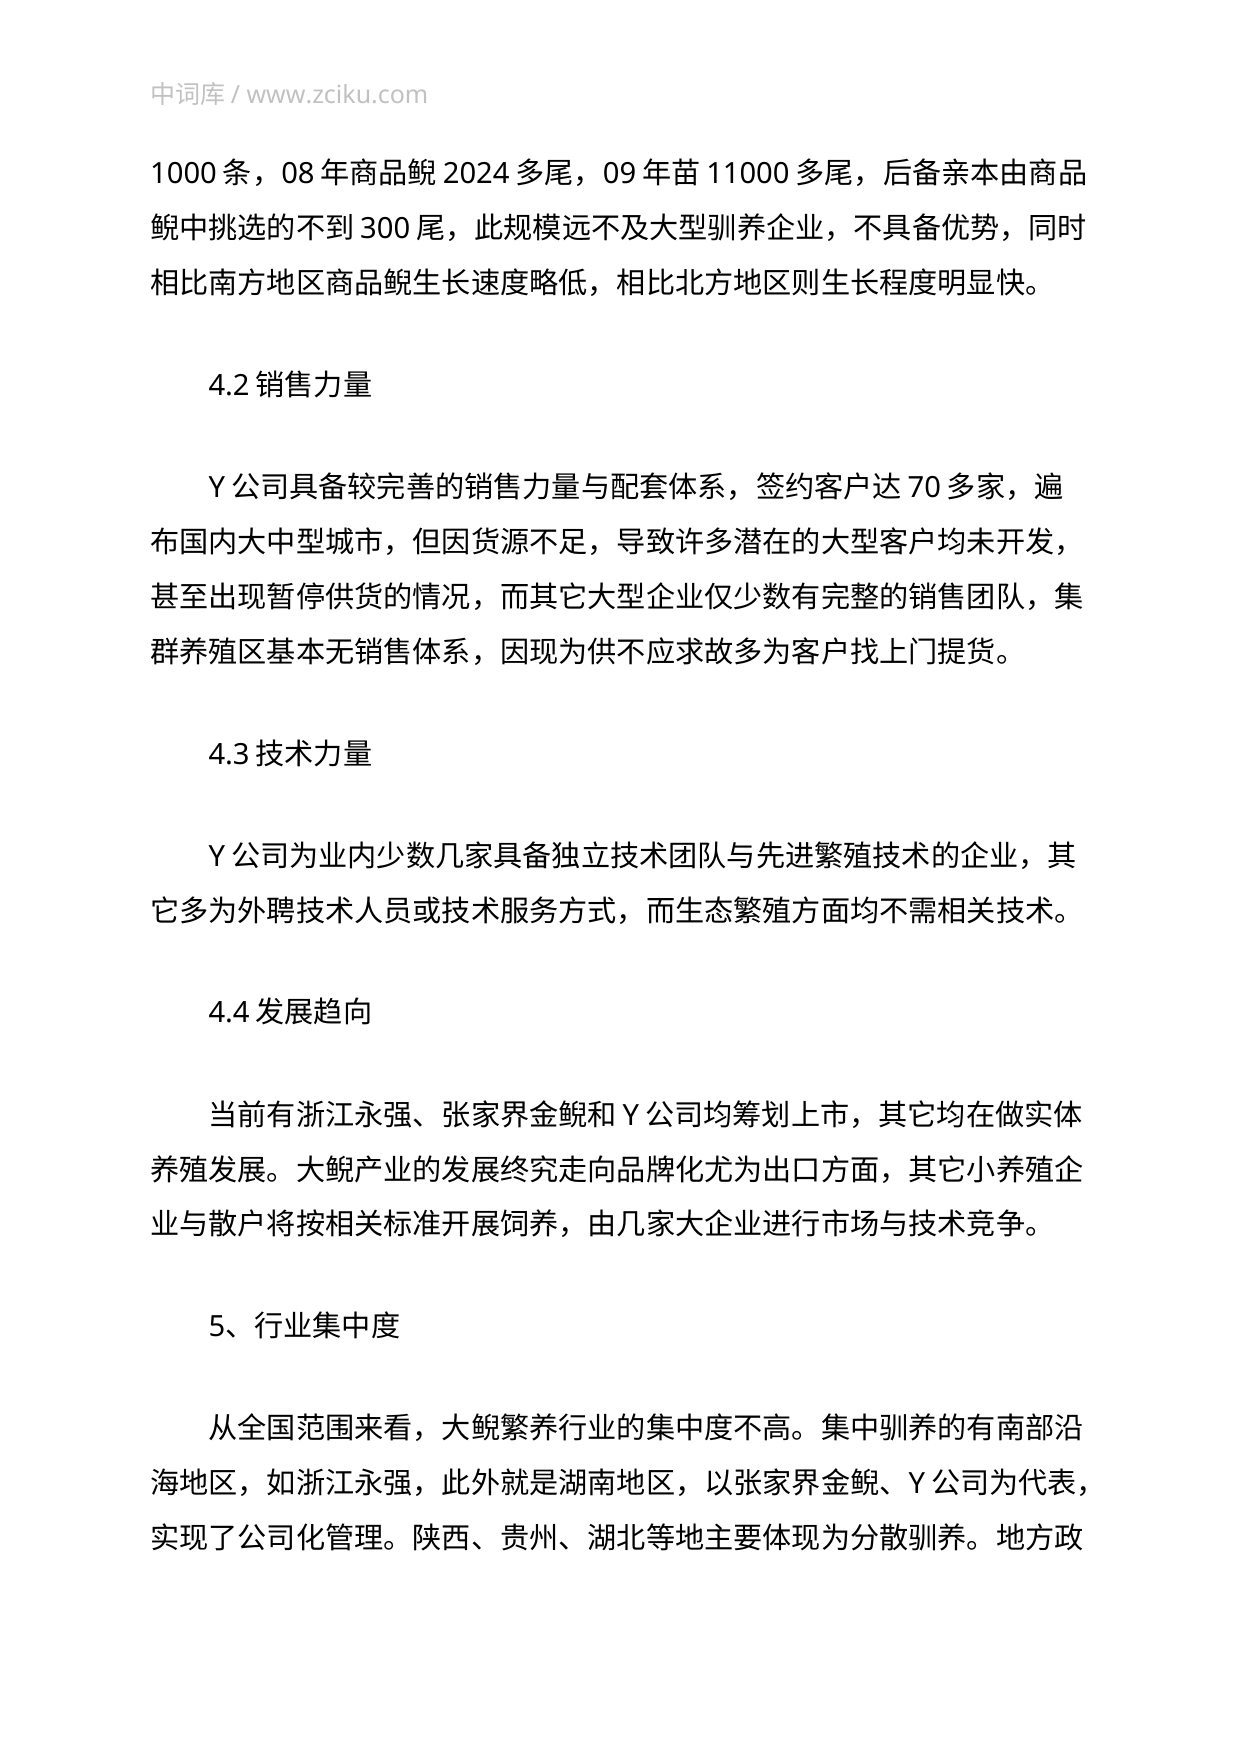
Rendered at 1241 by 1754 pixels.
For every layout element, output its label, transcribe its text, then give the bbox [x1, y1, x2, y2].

text 4.3技术力量 [150, 730, 1090, 773]
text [150, 1405, 1090, 1557]
text Y公司为业内少数几家具备独立技术团队与先进繁殖技术的企业，其它多为外聘技术人员或技术服务方式，而生态繁殖方面均不需相关技术。 [150, 832, 1090, 929]
text 4.4发展趋向 [150, 989, 1090, 1031]
text 4.2销售力量 [150, 362, 1090, 404]
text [150, 150, 1090, 302]
text 当前有浙江永强、张家界金鲵和Y公司均筹划上市，其它均在做实体养殖发展。大鲵产业的发展终究走向品牌化尤为出口方面，其它小养殖企业与散户将按相关标准开展饲养，由几家大企业进行市场与技术竞争。 [150, 1091, 1090, 1243]
text Y公司具备较完善的销售力量与配套体系，签约客户达70多家，遍布国内大中型城市，但因货源不足，导致许多潜在的大型客户均未开发，甚至出现暂停供货的情况，而其它大型企业仅少数有完整的销售团队，集群养殖区基本无销售体系，因现为供不应求故多为客户找上门提货。 [150, 464, 1090, 671]
text 5、行业集中度 [150, 1303, 1090, 1345]
